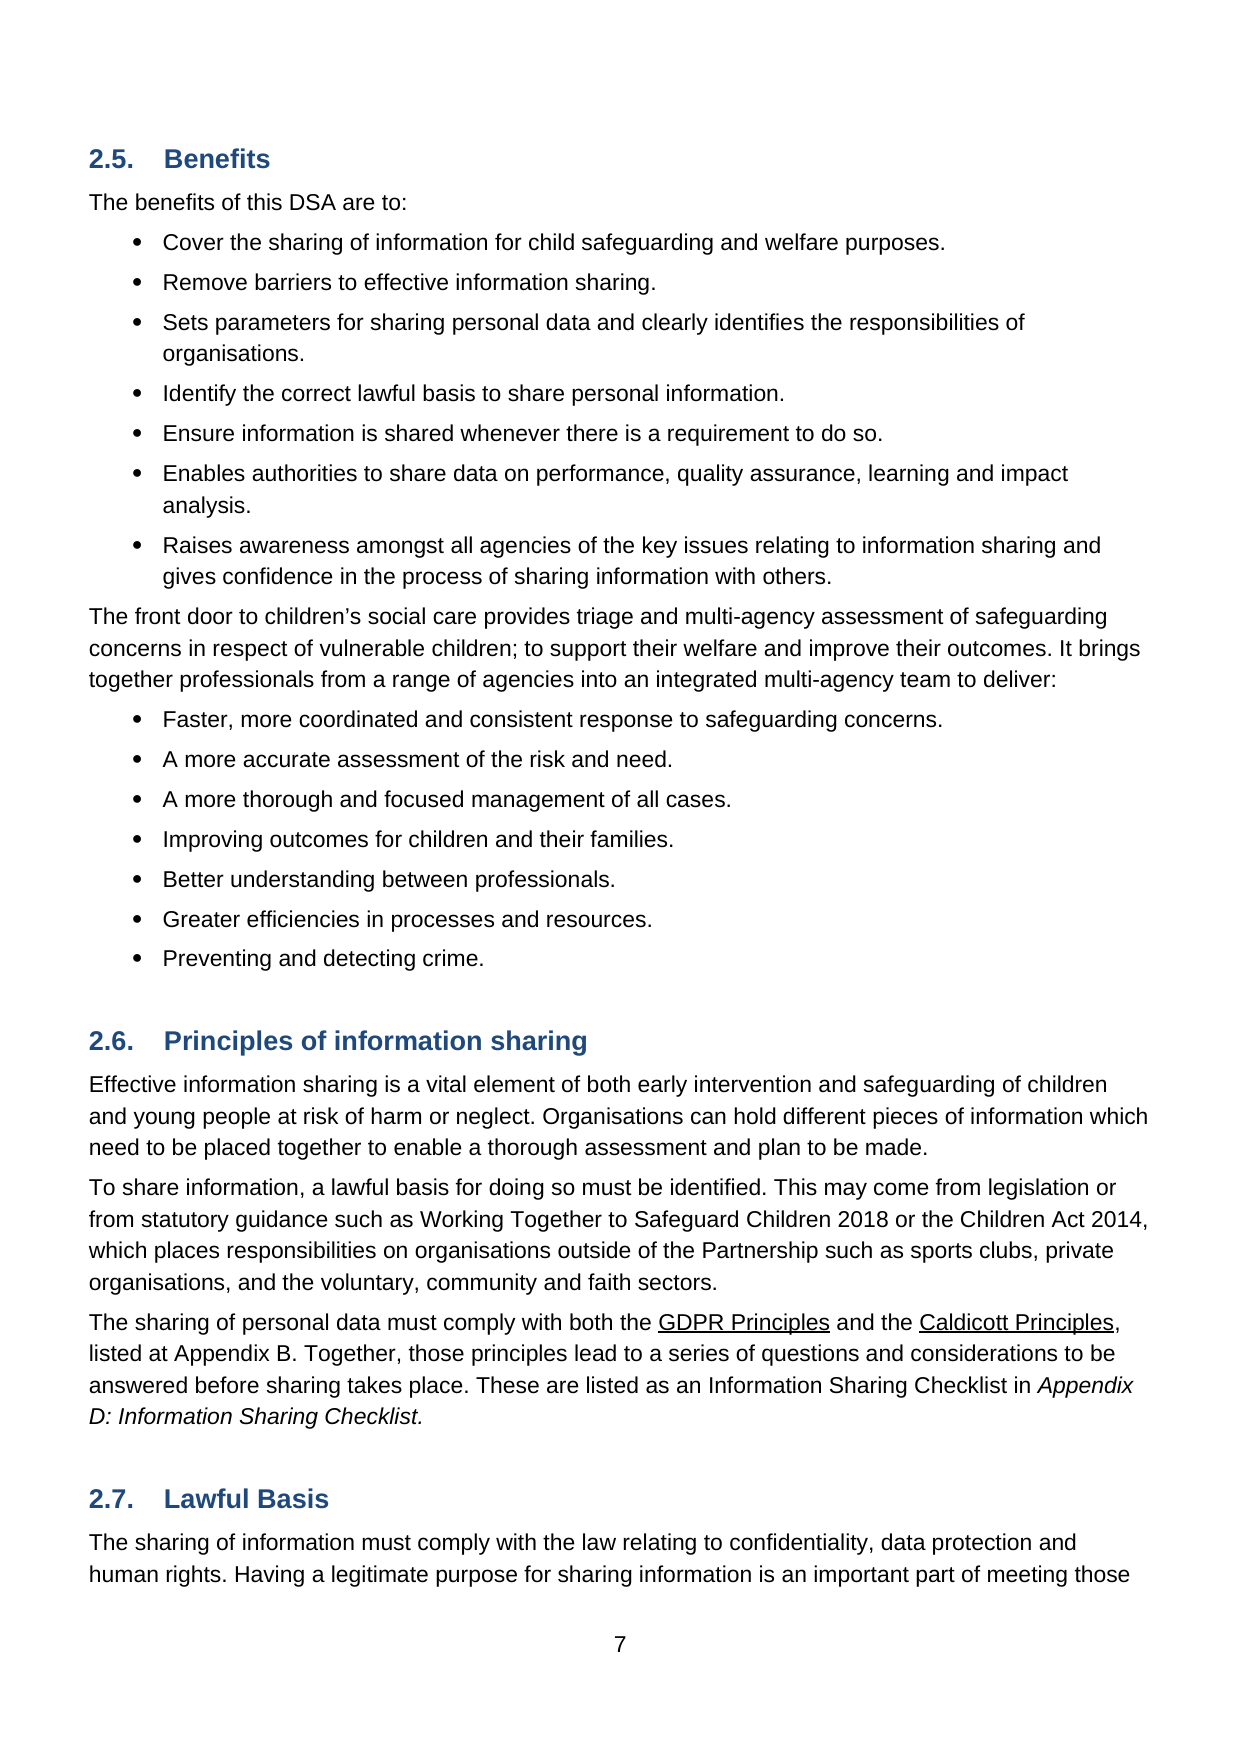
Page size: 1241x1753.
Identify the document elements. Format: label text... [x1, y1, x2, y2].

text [89, 1529, 1152, 1587]
subtitle Lawful Basis [89, 1483, 1152, 1514]
text Ensure information is shared whenever there is a requirement to do so. [133, 420, 1152, 447]
text Raises awareness amongst all agencies of the key issues relating to information sharing and gives confidence in the process of sharing information with others. [133, 532, 1152, 589]
text The benefits of this DSA are to: [89, 189, 1152, 216]
text Sets parameters for sharing personal data and clearly identifies the responsibilities of organisations. [133, 309, 1152, 367]
text The sharing of personal data must comply with both the GDPR Principles and the Caldicott Principles, listed at Appendix B. Together, those principles lead to a series of questions and considerations to be answered before sharing takes place. These are listed as an Information Sharing Checklist in Appendix D: Information Sharing Checklist. [89, 1309, 1152, 1430]
text A more thorough and focused management of all cases. [133, 786, 1152, 812]
text Cover the sharing of information for child safeguarding and welfare purposes. [133, 229, 1152, 255]
subtitle Benefits [89, 143, 1152, 174]
text Remove barriers to effective information sharing. [133, 269, 1152, 295]
text The front door to children’s social care provides triage and multi-agency assessment of safeguarding concerns in respect of vulnerable children; to support their welfare and improve their outcomes. It brings together professionals from a range of agencies into an integrated multi-agency team to deliver: [89, 603, 1152, 692]
text To share information, a lawful basis for doing so must be identified. This may come from legislation or from statutory guidance such as Working Together to Safeguard Children 2018 or the Children Act 2014, which places responsibilities on organisations outside of the Partnership such as sports clubs, private organisations, and the voluntary, community and faith sectors. [89, 1174, 1152, 1295]
text Enables authorities to share data on performance, quality assurance, learning and impact analysis. [133, 460, 1152, 518]
text Preventing and detecting crime. [133, 945, 1152, 972]
text Improving outcomes for children and their families. [133, 826, 1152, 852]
text A more accurate assessment of the risk and need. [133, 746, 1152, 772]
text Better understanding between professionals. [133, 866, 1152, 892]
text Effective information sharing is a vital element of both early intervention and safeguarding of children and young people at risk of harm or neglect. Organisations can hold different pieces of information which need to be placed together to enable a thorough assessment and plan to be made. [89, 1071, 1152, 1161]
subtitle Principles of information sharing [89, 1025, 1152, 1056]
text Faster, more coordinated and consistent response to safeguarding concerns. [133, 706, 1152, 732]
text Identify the correct lawful basis to share personal information. [133, 380, 1152, 407]
text Greater efficiencies in processes and resources. [133, 906, 1152, 932]
